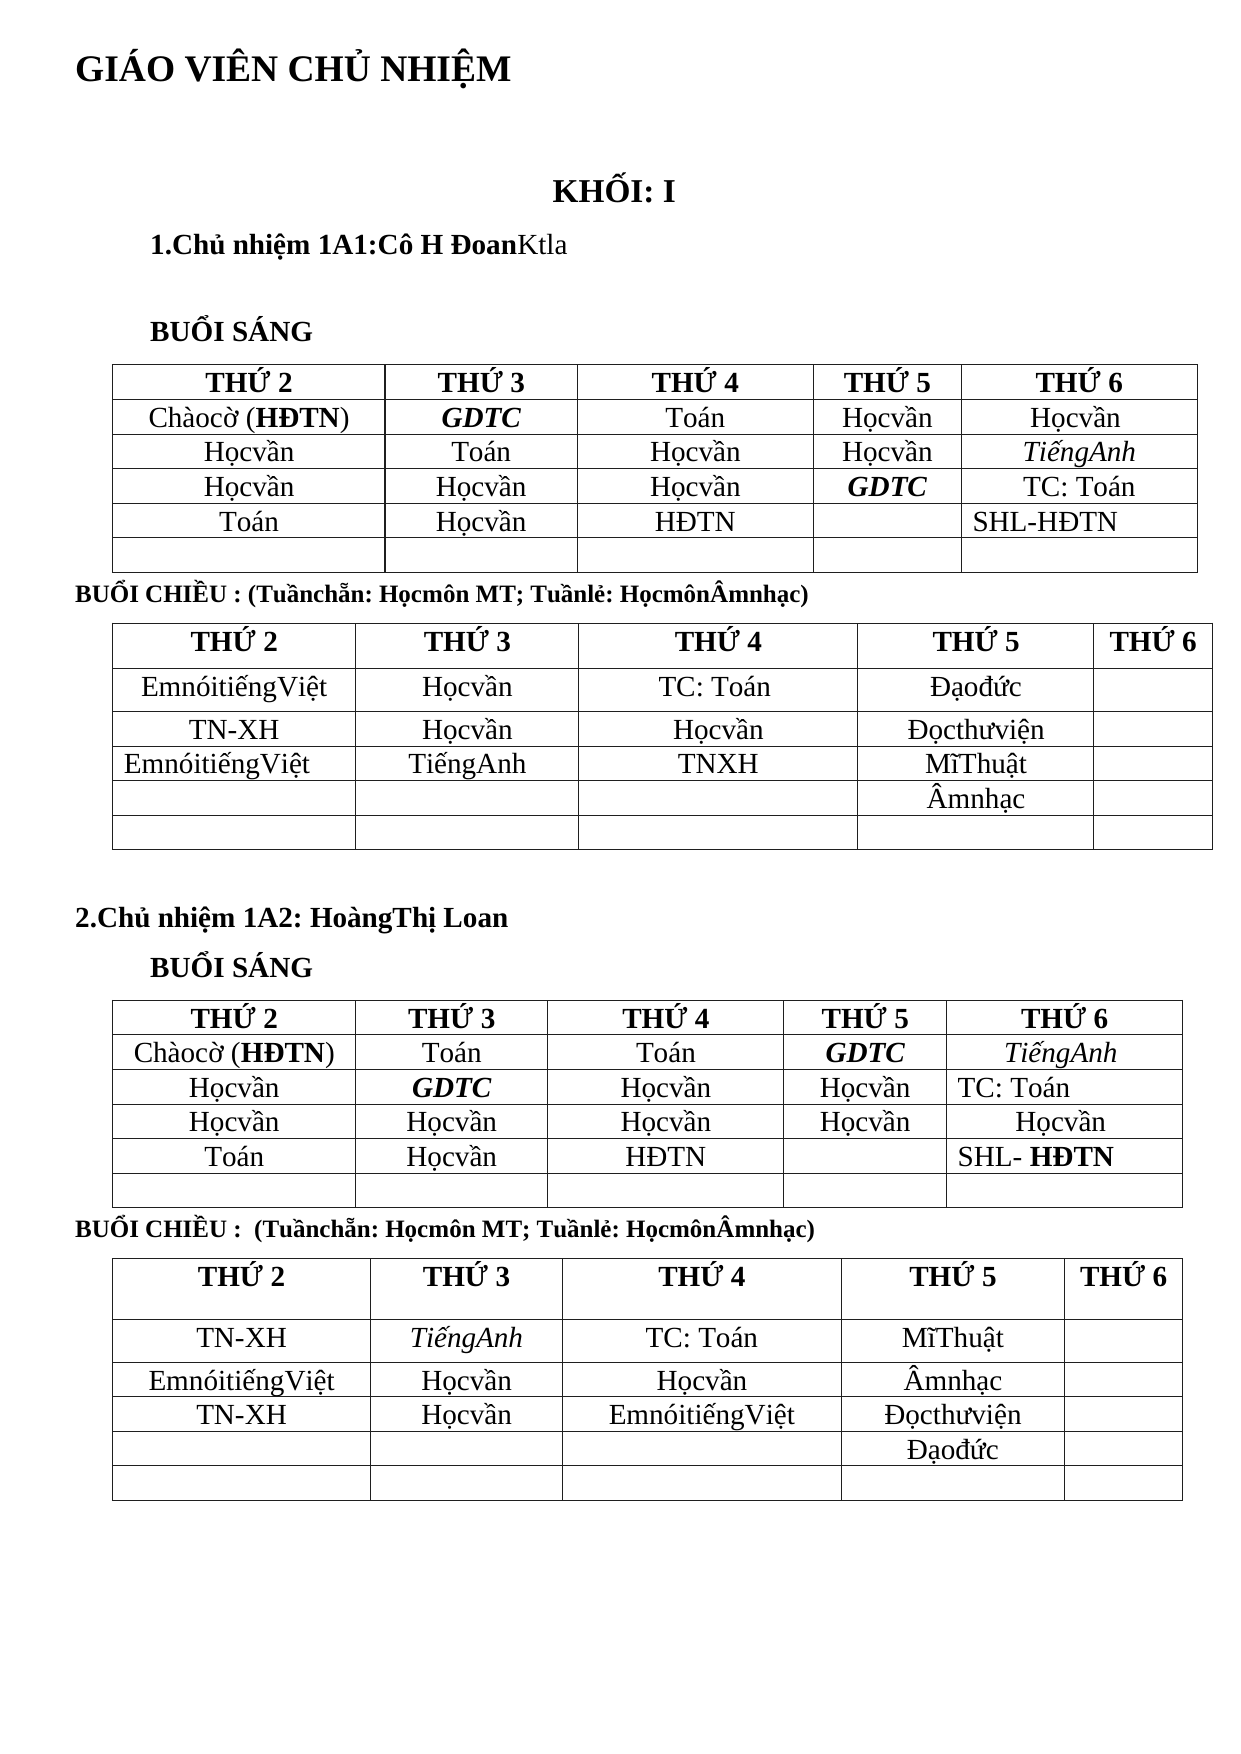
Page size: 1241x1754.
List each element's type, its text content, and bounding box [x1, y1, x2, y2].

table_header THỨ 6 [1094, 624, 1212, 668]
table_cell [563, 1466, 841, 1500]
table_cell Họcvần [784, 1070, 946, 1103]
table_cell [113, 1432, 370, 1465]
table_cell Họcvần [578, 469, 813, 503]
table_cell TN-XH [113, 1397, 370, 1431]
table_cell [784, 1174, 946, 1207]
table_cell EmnóitiếngViệt [563, 1397, 841, 1431]
table_header THỨ 2 [113, 365, 384, 399]
table_cell TiếngAnh [356, 747, 578, 780]
table_cell MĩThuật [858, 747, 1093, 780]
table_cell [842, 1466, 1064, 1500]
table_header THỨ 3 [356, 624, 578, 668]
table_cell GDTC [814, 469, 961, 503]
table_cell GDTC [356, 1070, 547, 1103]
table_cell [113, 816, 355, 849]
table_cell [356, 1174, 547, 1207]
table_cell TiếngAnh [962, 435, 1197, 468]
table_cell [548, 1174, 783, 1207]
table_cell EmnóitiếngViệt [113, 747, 355, 780]
table_cell Họcvần [113, 1105, 355, 1138]
table_cell Họcvần [356, 1139, 547, 1173]
table_cell TC: Toán [579, 669, 857, 711]
table_header THỨ 2 [113, 1001, 355, 1034]
table_cell [578, 538, 813, 572]
table_cell Họcvần [356, 1105, 547, 1138]
table_header THỨ 5 [858, 624, 1093, 668]
table_cell [858, 816, 1093, 849]
table_cell HĐTN [548, 1139, 783, 1173]
table_cell Toán [113, 504, 384, 537]
table_cell TN-XH [113, 712, 355, 746]
table_cell [1065, 1466, 1182, 1500]
table_cell [113, 538, 384, 572]
table_cell TC: Toán [962, 469, 1197, 503]
table_cell Họcvần [386, 469, 577, 503]
table_cell Họcvần [113, 469, 384, 503]
table_cell Họcvần [579, 712, 857, 746]
table_cell Họcvần [814, 400, 961, 433]
table_cell [563, 1432, 841, 1465]
table_header THỨ 2 [113, 624, 355, 668]
table_cell [962, 538, 1197, 572]
table_cell TiếngAnh [371, 1320, 562, 1362]
table_cell Họcvần [386, 504, 577, 537]
table_cell SHL-HĐTN [962, 504, 1197, 537]
table_cell Đạođức [858, 669, 1093, 711]
table_cell [579, 816, 857, 849]
list BUỔI SÁNG [150, 950, 1153, 983]
table_cell Âmnhạc [858, 781, 1093, 815]
table_cell Toán [386, 435, 577, 468]
table_cell [356, 781, 578, 815]
table_cell TiếngAnh [947, 1035, 1182, 1069]
table_cell [1065, 1363, 1182, 1396]
table_cell Họcvần [371, 1397, 562, 1431]
table_cell [579, 781, 857, 815]
table_cell [1094, 747, 1212, 780]
table_cell Họcvần [814, 435, 961, 468]
table_cell Âmnhạc [842, 1363, 1064, 1396]
table_cell TC: Toán [947, 1070, 1182, 1103]
table_header THỨ 2 [113, 1259, 370, 1319]
table_cell [371, 1466, 562, 1500]
table_cell EmnóitiếngViệt [113, 669, 355, 711]
table_header THỨ 5 [784, 1001, 946, 1034]
table_cell [356, 816, 578, 849]
table_cell Họcvần [371, 1363, 562, 1396]
table_cell Đọcthưviện [858, 712, 1093, 746]
table_cell Họcvần [113, 1070, 355, 1103]
table_cell Họcvần [548, 1105, 783, 1138]
table_cell HĐTN [578, 504, 813, 537]
table_cell [113, 1466, 370, 1500]
table_header THỨ 4 [548, 1001, 783, 1034]
table_cell GDTC [386, 400, 577, 433]
table_header THỨ 6 [947, 1001, 1182, 1034]
table_cell Đạođức [842, 1432, 1064, 1465]
table_cell Họcvần [784, 1105, 946, 1138]
table_cell Họcvần [563, 1363, 841, 1396]
table_header THỨ 5 [814, 365, 961, 399]
table_header THỨ 3 [386, 365, 577, 399]
table_cell Chàocờ (HĐTN) [113, 400, 384, 433]
table_cell [814, 504, 961, 537]
table_cell [113, 1174, 355, 1207]
table_header THỨ 4 [578, 365, 813, 399]
list 1.Chủ nhiệm 1A1:Cô H ĐoanKtla [150, 227, 1153, 261]
table_header THỨ 3 [371, 1259, 562, 1319]
table_cell [1094, 712, 1212, 746]
table_cell [386, 538, 577, 572]
table_cell Đọcthưviện [842, 1397, 1064, 1431]
table_cell GDTC [784, 1035, 946, 1069]
table_cell [113, 781, 355, 815]
table_cell Họcvần [548, 1070, 783, 1103]
list BUỔI SÁNG [150, 314, 1153, 348]
table_cell [1094, 669, 1212, 711]
table_cell EmnóitiếngViệt [113, 1363, 370, 1396]
table_cell Họcvần [356, 669, 578, 711]
table_cell Họcvần [113, 435, 384, 468]
table_cell Toán [113, 1139, 355, 1173]
table_cell TN-XH [113, 1320, 370, 1362]
text BUỔI CHIỀU : (Tuầnchẵn: Họcmôn MT; Tuầnlẻ: HọcmônÂmnhạc) [75, 1214, 1153, 1243]
text BUỔI CHIỀU : (Tuầnchẵn: Họcmôn MT; Tuầnlẻ: HọcmônÂmnhạc) [75, 579, 1153, 608]
table_cell SHL- HĐTN [947, 1139, 1182, 1173]
table_cell Họcvần [578, 435, 813, 468]
table_cell [1065, 1397, 1182, 1431]
table_cell [1094, 816, 1212, 849]
text KHỐI: I [75, 171, 1153, 210]
table_cell [1065, 1432, 1182, 1465]
table_cell [947, 1174, 1182, 1207]
table_cell Toán [548, 1035, 783, 1069]
table_cell [1094, 781, 1212, 815]
table_header THỨ 6 [962, 365, 1197, 399]
table_cell TC: Toán [563, 1320, 841, 1362]
table_cell Toán [578, 400, 813, 433]
text 2.Chủ nhiệm 1A2: HoàngThị Loan [75, 900, 1153, 934]
text GIÁO VIÊN CHỦ NHIỆM [75, 47, 1153, 90]
table_cell [1065, 1320, 1182, 1362]
table_header THỨ 4 [563, 1259, 841, 1319]
table_header THỨ 3 [356, 1001, 547, 1034]
table_cell MĩThuật [842, 1320, 1064, 1362]
table_cell [814, 538, 961, 572]
table_header THỨ 4 [579, 624, 857, 668]
table_header THỨ 6 [1065, 1259, 1182, 1319]
table_header THỨ 5 [842, 1259, 1064, 1319]
table_cell [784, 1139, 946, 1173]
table_cell Họcvần [947, 1105, 1182, 1138]
table_cell Họcvần [962, 400, 1197, 433]
table_cell Chàocờ (HĐTN) [113, 1035, 355, 1069]
table_cell [371, 1432, 562, 1465]
table_cell Toán [356, 1035, 547, 1069]
table_cell Họcvần [356, 712, 578, 746]
table_cell TNXH [579, 747, 857, 780]
